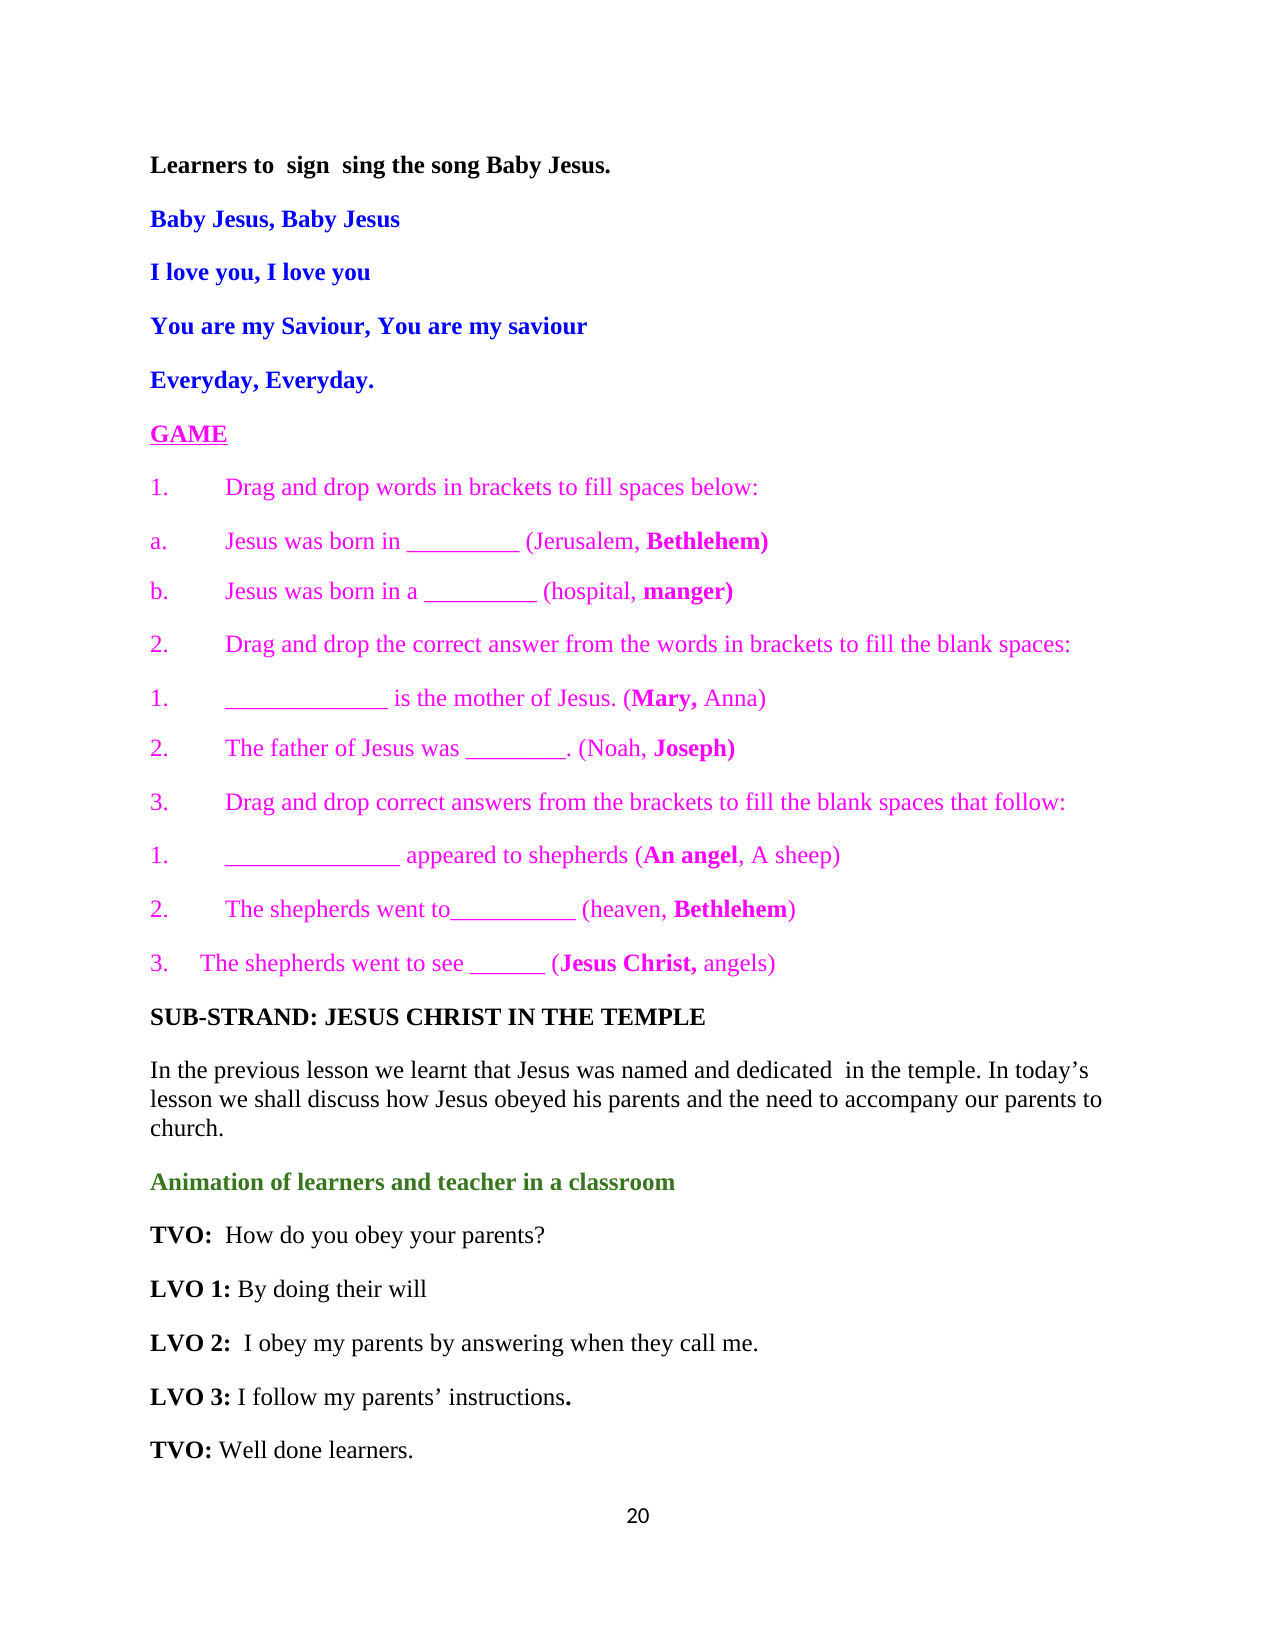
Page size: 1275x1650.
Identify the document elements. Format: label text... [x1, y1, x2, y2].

text Everyday, Everyday. [150, 365, 1125, 394]
text I love you, I love you [150, 257, 1125, 286]
text 2. The shepherds went to__________ (heaven, Bethlehem) [150, 894, 1125, 923]
text In the previous lesson we learnt that Jesus was named and dedicated in the temple. In today’s lesson we shall discuss how Jesus obeyed his parents and the need to accompany our parents to church. [150, 1055, 1125, 1142]
text TVO: How do you obey your parents? [150, 1220, 1125, 1249]
text 3. Drag and drop correct answers from the brackets to fill the blank spaces that follow: [150, 787, 1125, 815]
text 3. The shepherds went to see ______ (Jesus Christ, angels) [150, 948, 1125, 977]
text 2. Drag and drop the correct answer from the words in brackets to fill the blank spaces: [150, 629, 1125, 658]
text GAME [150, 419, 1125, 447]
text 1. _____________ is the mother of Jesus. (Mary, Anna) [150, 683, 1125, 712]
text 2. The father of Jesus was ________. (Noah, Joseph) [150, 733, 1125, 762]
text LVO 2: I obey my parents by answering when they call me. [150, 1328, 1125, 1357]
text You are my Saviour, You are my saviour [150, 311, 1125, 340]
text Learners to sign sing the song Baby Jesus. [150, 150, 1125, 179]
text a. Jesus was born in _________ (Jerusalem, Bethlehem) [150, 526, 1125, 555]
text LVO 3: I follow my parents’ instructions. [150, 1382, 1125, 1410]
text b. Jesus was born in a _________ (hospital, manger) [150, 576, 1125, 604]
text Baby Jesus, Baby Jesus [150, 204, 1125, 232]
text 1. ______________ appeared to shepherds (An angel, A sheep) [150, 840, 1125, 869]
text LVO 1: By doing their will [150, 1274, 1125, 1303]
text Animation of learners and teacher in a classroom [150, 1167, 1125, 1195]
text TVO: Well done learners. [150, 1435, 1125, 1464]
text 1. Drag and drop words in brackets to fill spaces below: [150, 472, 1125, 501]
text SUB-STRAND: JESUS CHRIST IN THE TEMPLE [150, 1002, 1125, 1030]
